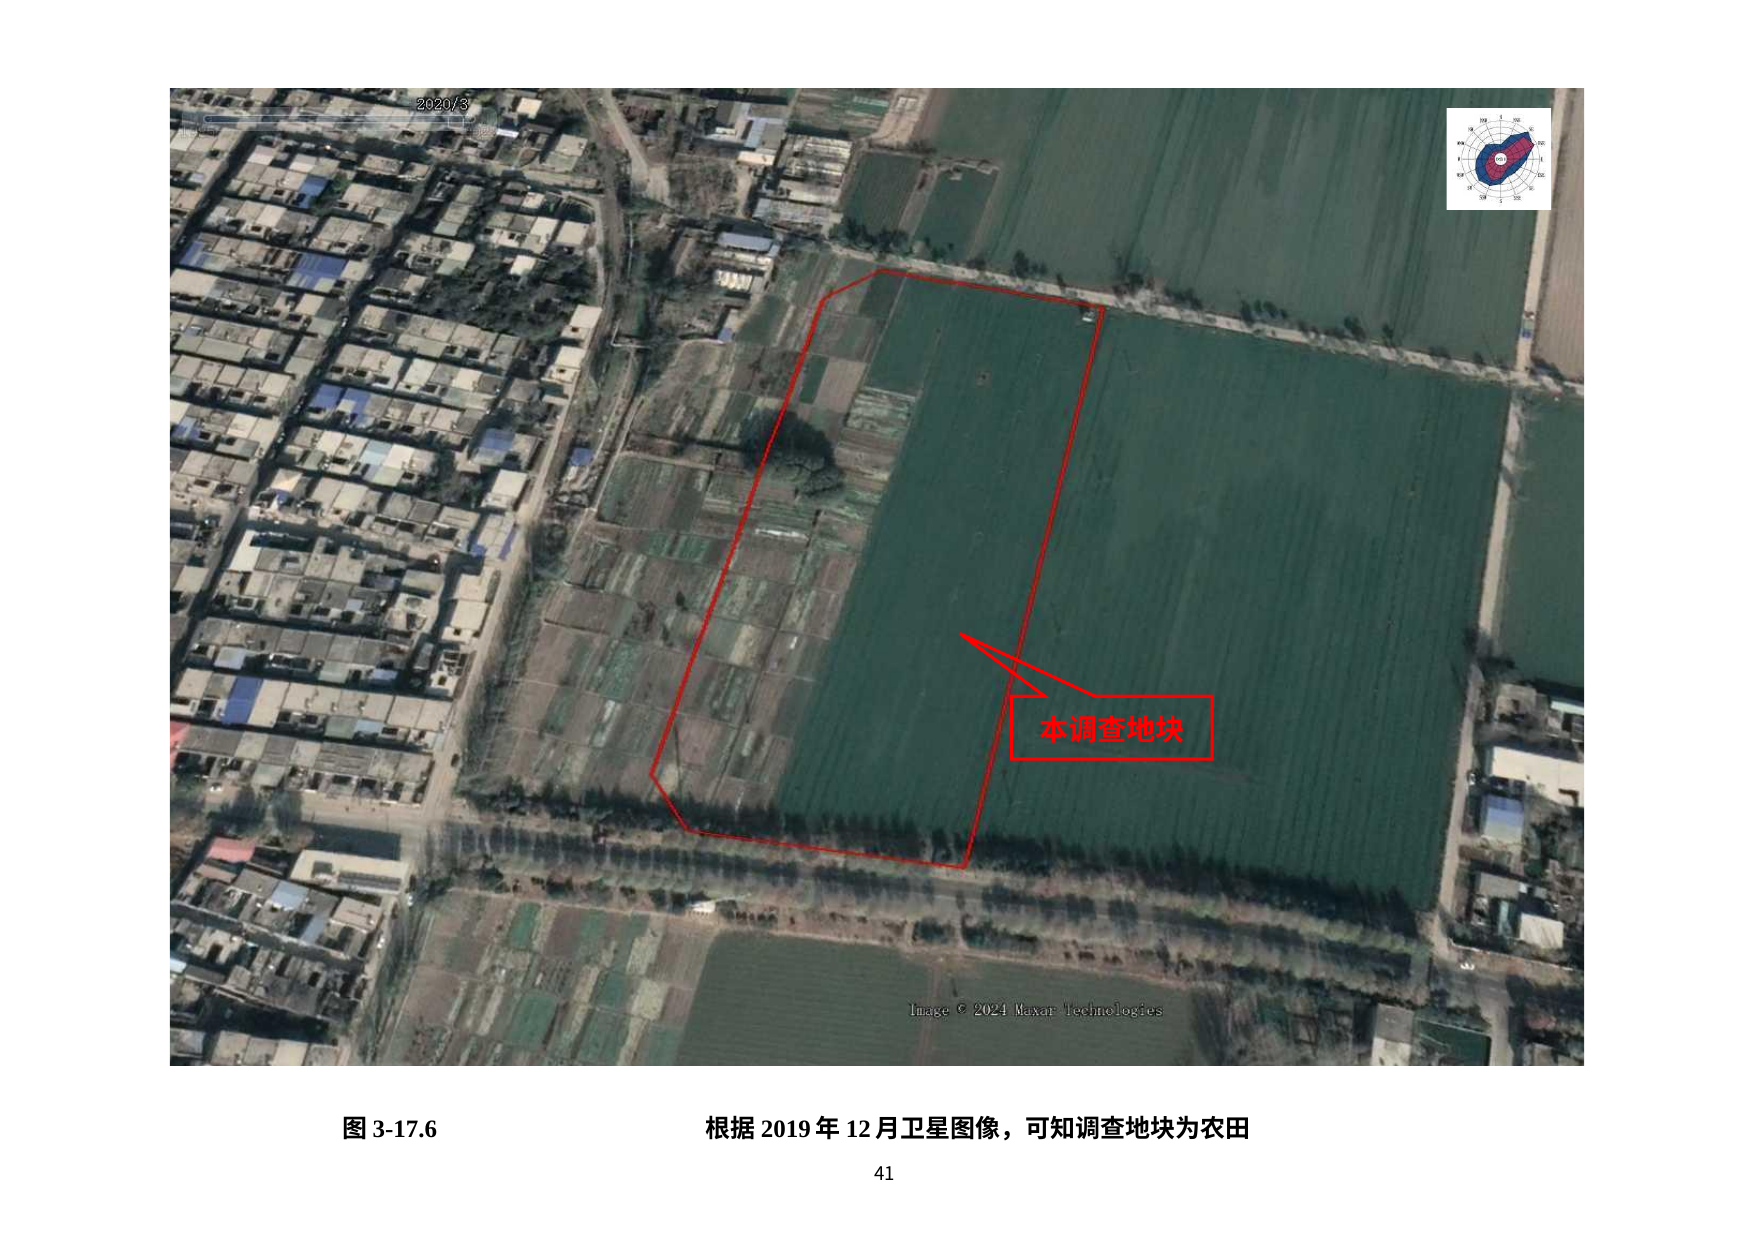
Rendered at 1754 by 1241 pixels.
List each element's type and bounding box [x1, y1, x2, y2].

picture [169, 88, 1585, 1066]
